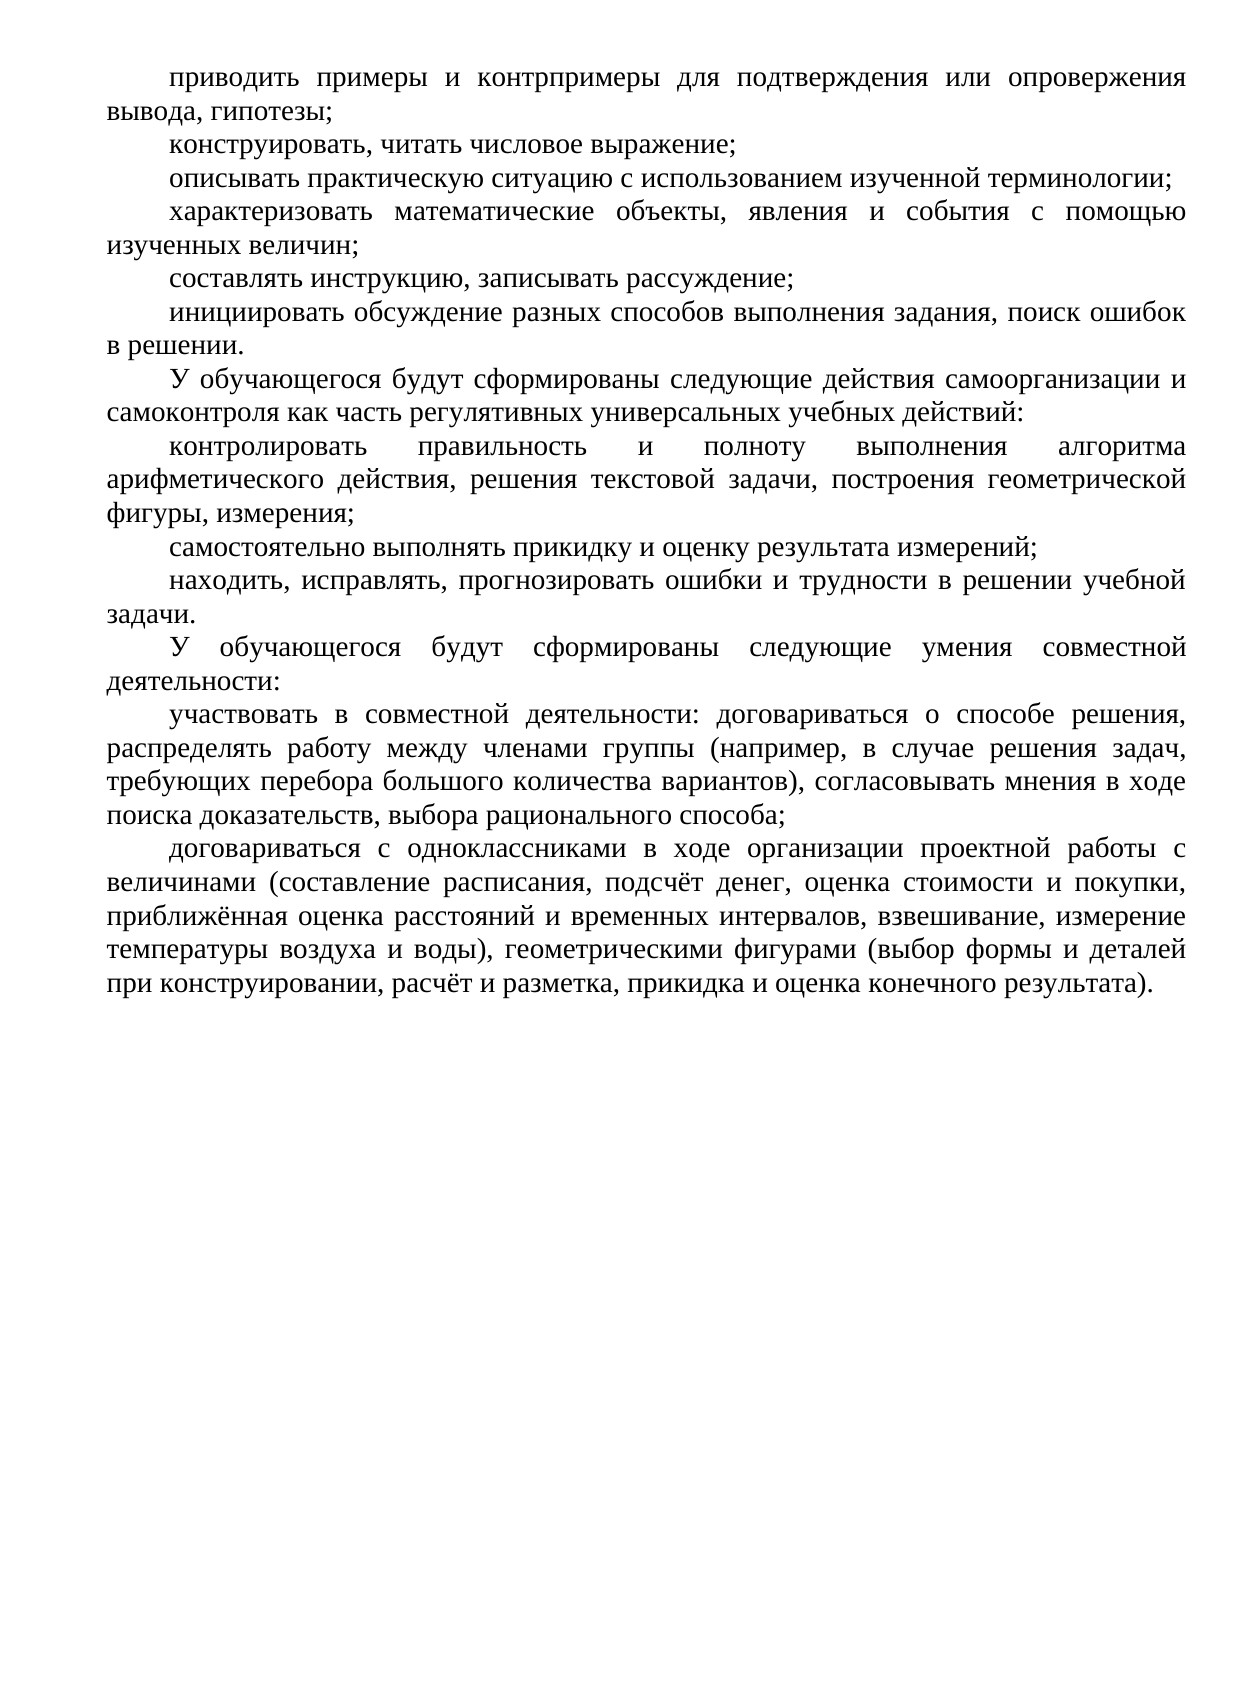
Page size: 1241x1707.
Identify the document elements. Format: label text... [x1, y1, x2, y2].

text самостоятельно выполнять прикидку и оценку результата измерений; [106, 529, 1187, 562]
text составлять инструкцию, записывать рассуждение; [106, 260, 1187, 294]
text инициировать обсуждение разных способов выполнения задания, поиск ошибок в решении. [106, 294, 1187, 361]
text контролировать правильность и полноту выполнения алгоритма арифметического действия, решения текстовой задачи, построения геометрической фигуры, измерения; [106, 428, 1187, 529]
text описывать практическую ситуацию с использованием изученной терминологии; [106, 160, 1187, 193]
text находить, исправлять, прогнозировать ошибки и трудности в решении учебной задачи. [106, 562, 1187, 629]
text У обучающегося будут сформированы следующие действия самоорганизации и самоконтроля как часть регулятивных универсальных учебных действий: [106, 361, 1187, 428]
text договариваться с одноклассниками в ходе организации проектной работы с величинами (составление расписания, подсчёт денег, оценка стоимости и покупки, приближённая оценка расстояний и временных интервалов, взвешивание, измерение температуры воздуха и воды), геометрическими фигурами (выбор формы и деталей при конструировании, расчёт и разметка, прикидка и оценка конечного результата). [106, 831, 1187, 998]
text У обучающегося будут сформированы следующие умения совместной деятельности: [106, 629, 1187, 696]
text участвовать в совместной деятельности: договариваться о способе решения, распределять работу между членами группы (например, в случае решения задач, требующих перебора большого количества вариантов), согласовывать мнения в ходе поиска доказательств, выбора рационального способа; [106, 696, 1187, 831]
text характеризовать математические объекты, явления и события с помощью изученных величин; [106, 193, 1187, 260]
text конструировать, читать числовое выражение; [106, 126, 1187, 160]
text приводить примеры и контрпримеры для подтверждения или опровержения вывода, гипотезы; [106, 59, 1187, 126]
